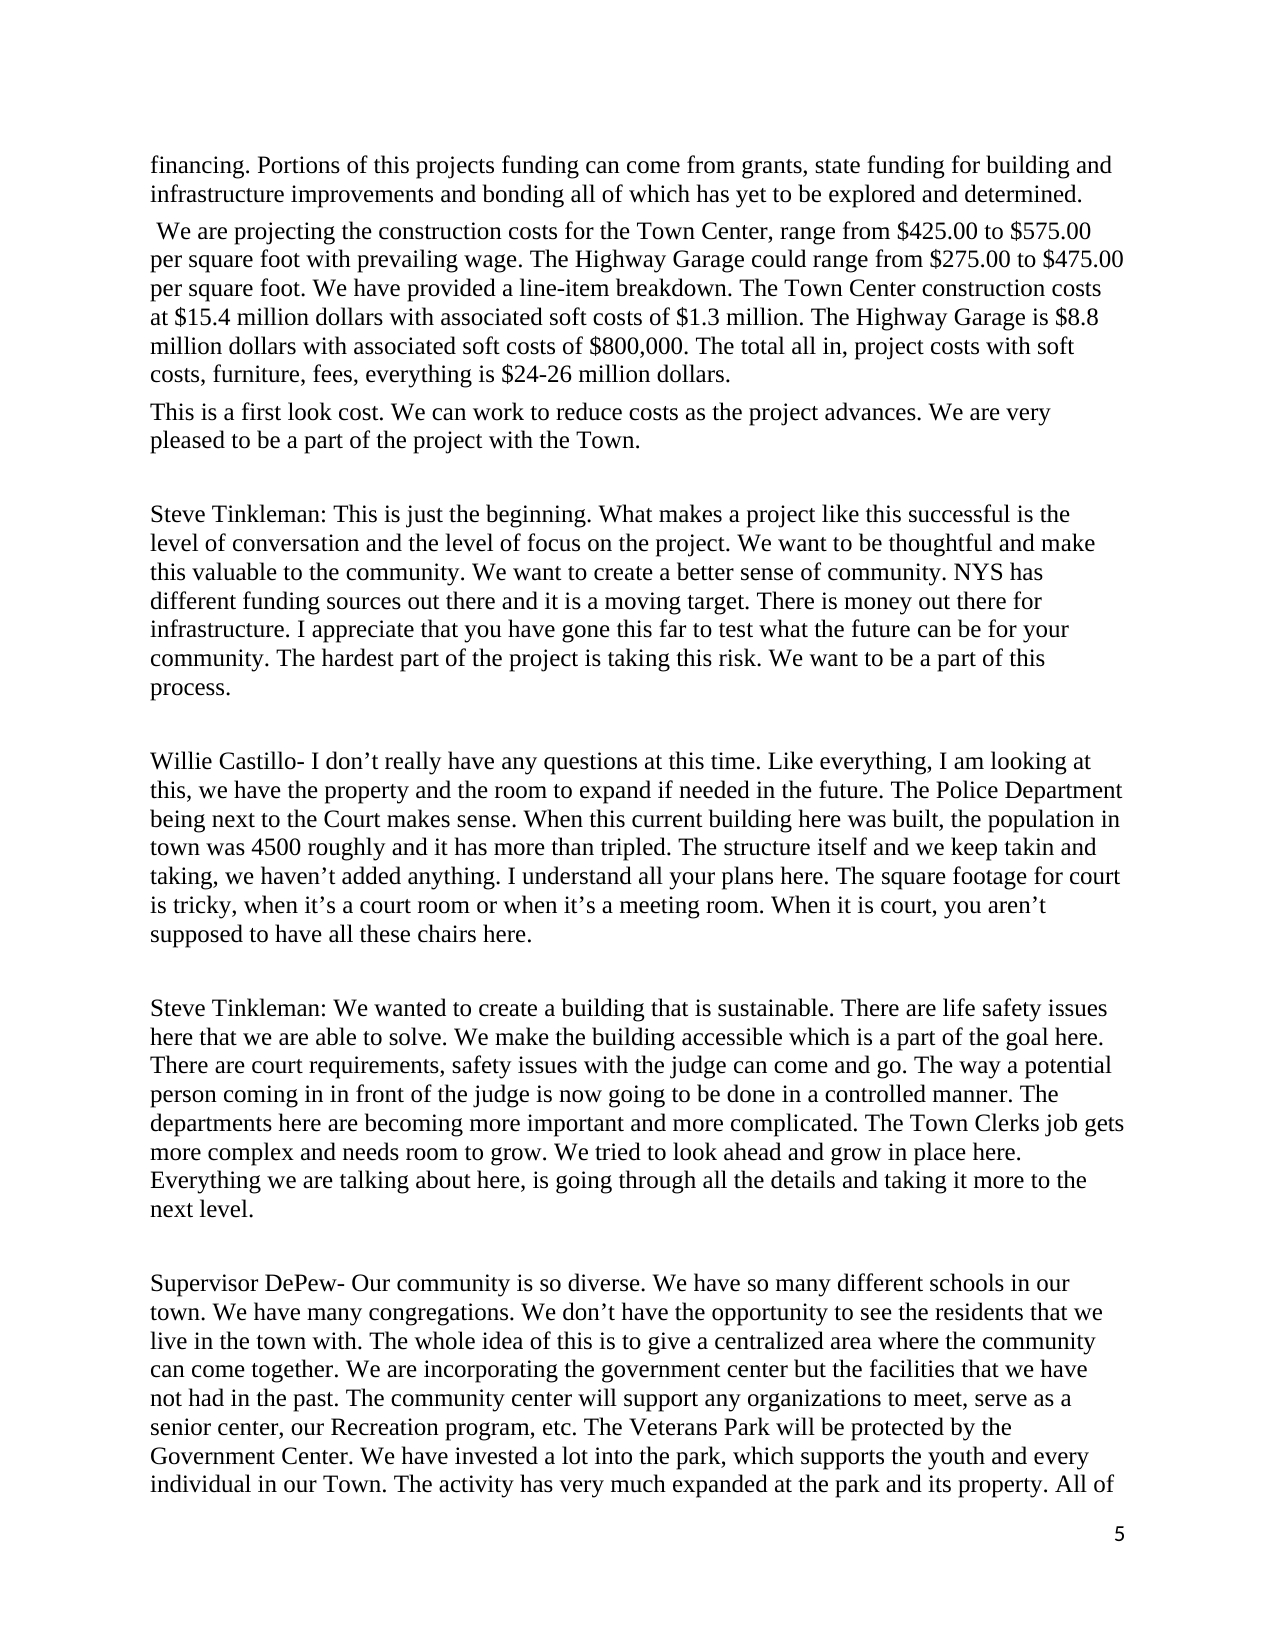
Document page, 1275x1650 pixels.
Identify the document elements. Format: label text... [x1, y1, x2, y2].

text Steve Tinkleman: We wanted to create a building that is sustainable. There are life safety issues here that we are able to solve. We make the building accessible which is a part of the goal here. There are court requirements, safety issues with the judge can come and go. The way a potential person coming in in front of the judge is now going to be done in a controlled manner. The departments here are becoming more important and more complicated. The Town Clerks job gets more complex and needs room to grow. We tried to look ahead and grow in place here. Everything we are talking about here, is going through all the details and taking it more to the next level. [150, 993, 1125, 1223]
text This is a first look cost. We can work to reduce costs as the project advances. We are very pleased to be a part of the project with the Town. [150, 397, 1125, 454]
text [150, 1268, 1125, 1498]
text We are projecting the construction costs for the Town Center, range from $425.00 to $575.00 per square foot with prevailing wage. The Highway Garage could range from $275.00 to $475.00 per square foot. We have provided a line-item breakdown. The Town Center construction costs at $15.4 million dollars with associated soft costs of $1.3 million. The Highway Garage is $8.8 million dollars with associated soft costs of $800,000. The total all in, project costs with soft costs, furniture, fees, everything is $24-26 million dollars. [150, 216, 1125, 388]
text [150, 150, 1125, 207]
text Steve Tinkleman: This is just the beginning. What makes a project like this successful is the level of conversation and the level of focus on the project. We want to be thoughtful and make this valuable to the community. We want to create a better sense of community. NYS has different funding sources out there and it is a moving target. There is money out there for infrastructure. I appreciate that you have gone this far to test what the future can be for your community. The hardest part of the project is taking this risk. We want to be a part of this process. [150, 499, 1125, 701]
text Willie Castillo- I don’t really have any questions at this time. Like everything, I am looking at this, we have the property and the room to expand if needed in the future. The Police Department being next to the Court makes sense. When this current building here was built, the population in town was 4500 roughly and it has more than tripled. The structure itself and we keep takin and taking, we haven’t added anything. I understand all your plans here. The square footage for court is tricky, when it’s a court room or when it’s a meeting room. When it is court, you aren’t supposed to have all these chairs here. [150, 746, 1125, 947]
